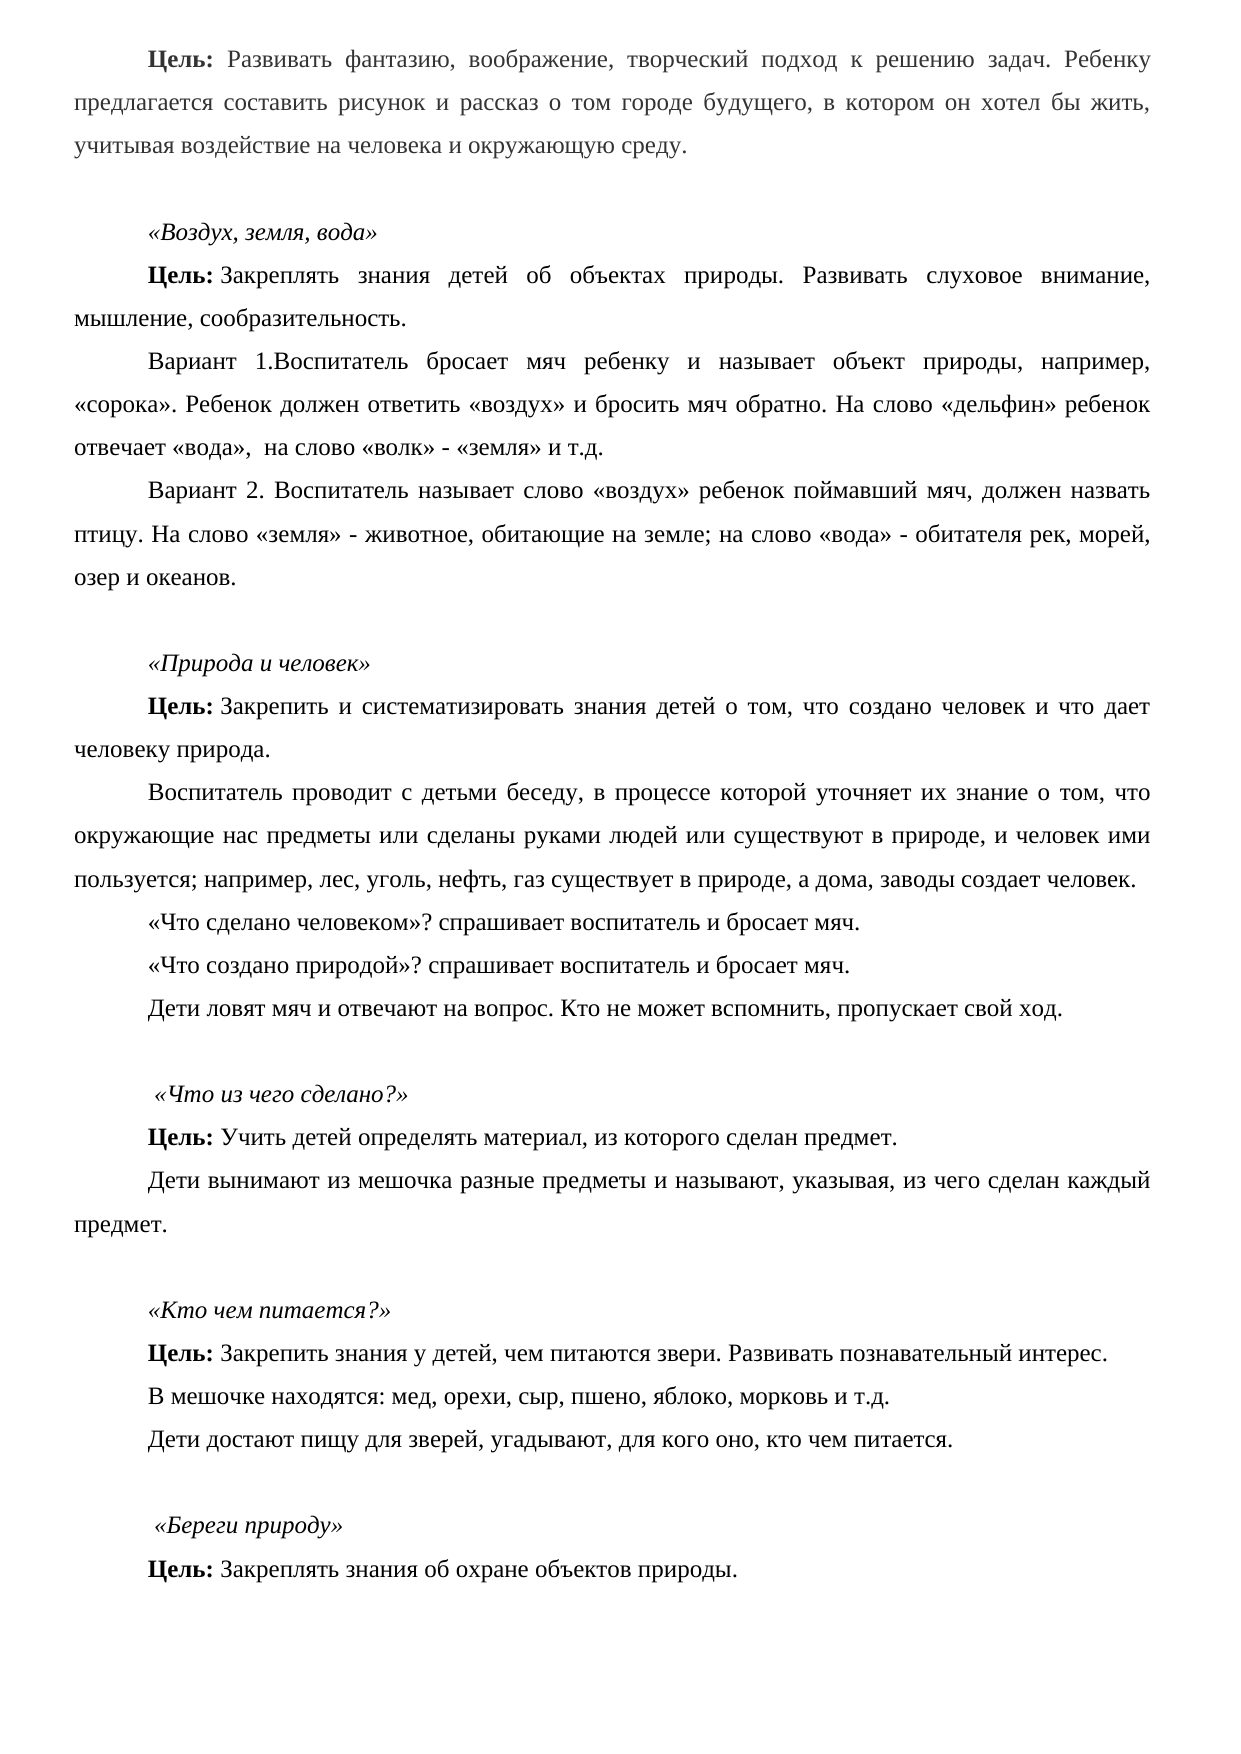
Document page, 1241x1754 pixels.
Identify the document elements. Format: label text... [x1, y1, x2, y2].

text Дети вынимают из мешочка разные предметы и называют, указывая, из чего сделан каждый предмет. [74, 1166, 1152, 1237]
text Цель: Закреплять знания детей об объектах природы. Развивать слуховое внимание, мышление, сообразительность. [74, 260, 1152, 332]
text Цель: Закрепить знания у детей, чем питаются звери. Развивать познавательный интерес. [74, 1338, 1152, 1367]
text Дети ловят мяч и отвечают на вопрос. Кто не может вспомнить, пропускает свой ход. [74, 993, 1152, 1022]
text «Что сделано человеком»? спрашивает воспитатель и бросает мяч. [74, 907, 1152, 936]
text «Что создано природой»? спрашивает воспитатель и бросает мяч. [74, 950, 1152, 979]
text Цель: Учить детей определять материал, из которого сделан предмет. [74, 1122, 1152, 1151]
text В мешочке находятся: мед, орехи, сыр, пшено, яблоко, морковь и т.д. [74, 1381, 1152, 1410]
text «Кто чем питается?» [74, 1295, 1152, 1324]
text «Береги природу» [74, 1511, 1152, 1539]
text Вариант 1.Воспитатель бросает мяч ребенку и называет объект природы, например, «сорока». Ребенок должен ответить «воздух» и бросить мяч обратно. На слово «дельфин» ребенок отвечает «вода», на слово «волк» - «земля» и т.д. [74, 346, 1152, 461]
text «Природа и человек» [74, 648, 1152, 677]
text Цель: Закреплять знания об охране объектов природы. [74, 1554, 1152, 1582]
text Дети достают пищу для зверей, угадывают, для кого оно, кто чем питается. [74, 1424, 1152, 1453]
text Воспитатель проводит с детьми беседу, в процессе которой уточняет их знание о том, что окружающие нас предметы или сделаны руками людей или существуют в природе, и человек ими пользуется; например, лес, уголь, нефть, газ существует в природе, а дома, заводы создает человек. [74, 777, 1152, 892]
text «Что из чего сделано?» [74, 1079, 1152, 1108]
text «Воздух, земля, вода» [74, 217, 1152, 246]
text Цель: Развивать фантазию, воображение, творческий подход к решению задач. Ребенку предлагается составить рисунок и рассказ о том городе будущего, в котором он хотел бы жить, учитывая воздействие на человека и окружающую среду. [74, 44, 1152, 159]
text Цель: Закрепить и систематизировать знания детей о том, что создано человек и что дает человеку природа. [74, 691, 1152, 763]
text Вариант 2. Воспитатель называет слово «воздух» ребенок поймавший мяч, должен назвать птицу. На слово «земля» - животное, обитающие на земле; на слово «вода» - обитателя рек, морей, озер и океанов. [74, 476, 1152, 591]
